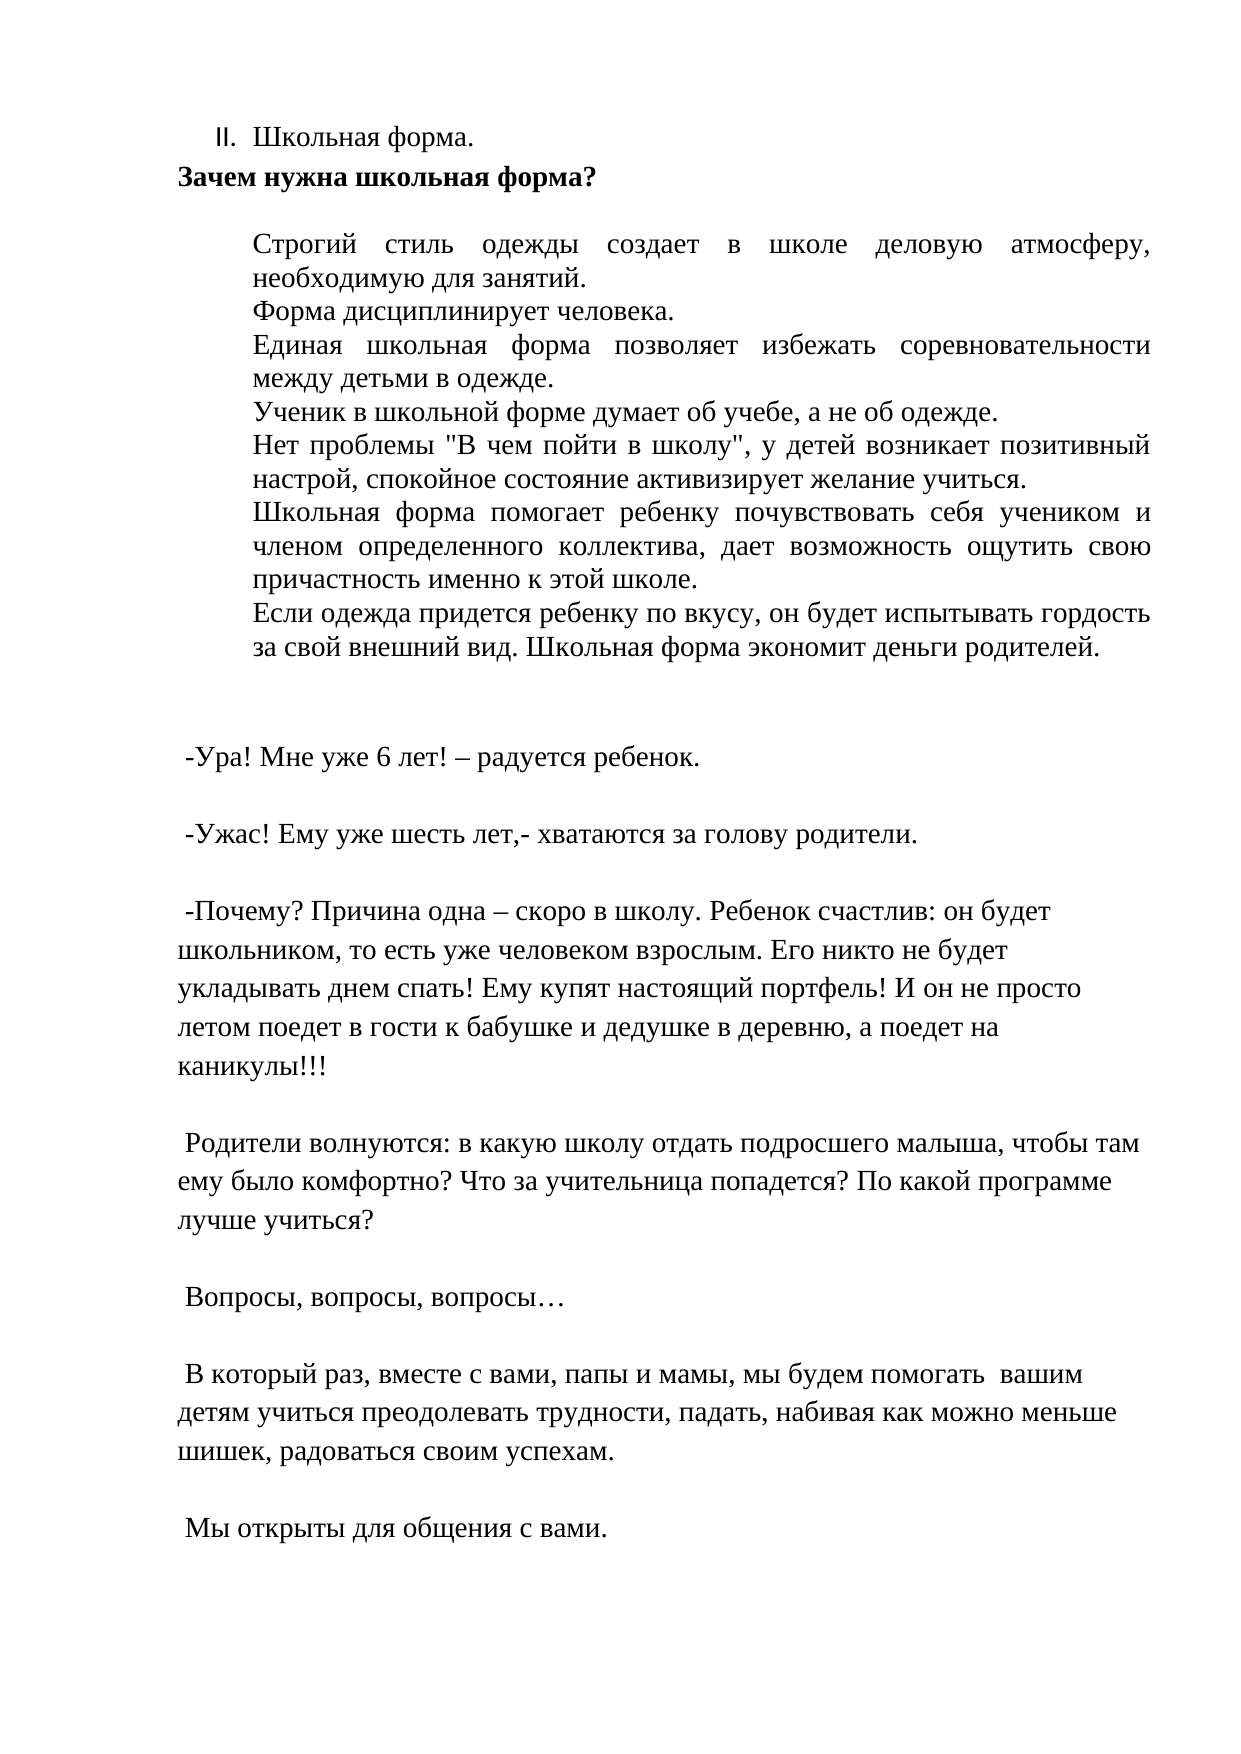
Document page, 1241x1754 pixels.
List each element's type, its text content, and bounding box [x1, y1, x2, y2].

text Если одежда придется ребенку по вкусу, он будет испытывать гордость за свой внешний вид. Школьная форма экономит деньги родителей. [252, 595, 1152, 662]
list Ученик в школьной форме думает об учебе, а не об одежде. [215, 394, 1152, 427]
text Родители волнуются: в какую школу отдать подросшего малыша, чтобы там ему было комфортно? Что за учительница попадется? По какой программе лучше учиться? [177, 1125, 1152, 1235]
text -Ужас! Ему уже шесть лет,- хватаются за голову родители. [177, 816, 1152, 850]
text В который раз, вместе с вами, папы и мамы, мы будем помогать вашим детям учиться преодолевать трудности, падать, набивая как можно меньше шишек, радоваться своим успехам. [177, 1356, 1152, 1467]
list Школьная форма. [215, 118, 1152, 154]
text -Почему? Причина одна – скоро в школу. Ребенок счастлив: он будет школьником, то есть уже человеком взрослым. Его никто не будет укладывать днем спать! Ему купят настоящий портфель! И он не просто летом поедет в гости к бабушке и дедушке в деревню, а поедет на каникулы!!! [177, 893, 1152, 1081]
text Зачем нужна школьная форма? [177, 159, 1152, 193]
list Форма дисциплинирует человека. [215, 293, 1152, 327]
list Школьная форма помогает ребенку почувствовать себя учеником и членом определенного коллектива, дает возможность ощутить свою причастность именно к этой школе. [215, 494, 1152, 595]
list Единая школьная форма позволяет избежать соревновательности между детьми в одежде. [215, 327, 1152, 394]
text -Ура! Мне уже 6 лет! – радуется ребенок. [177, 739, 1152, 773]
text Мы открыты для общения с вами. [177, 1510, 1152, 1544]
text Вопросы, вопросы, вопросы… [177, 1279, 1152, 1312]
list Нет проблемы "В чем пойти в школу", у детей возникает позитивный настрой, спокойное состояние активизирует желание учиться. [215, 427, 1152, 494]
list Строгий стиль одежды создает в школе деловую атмосферу, необходимую для занятий. [215, 226, 1152, 293]
